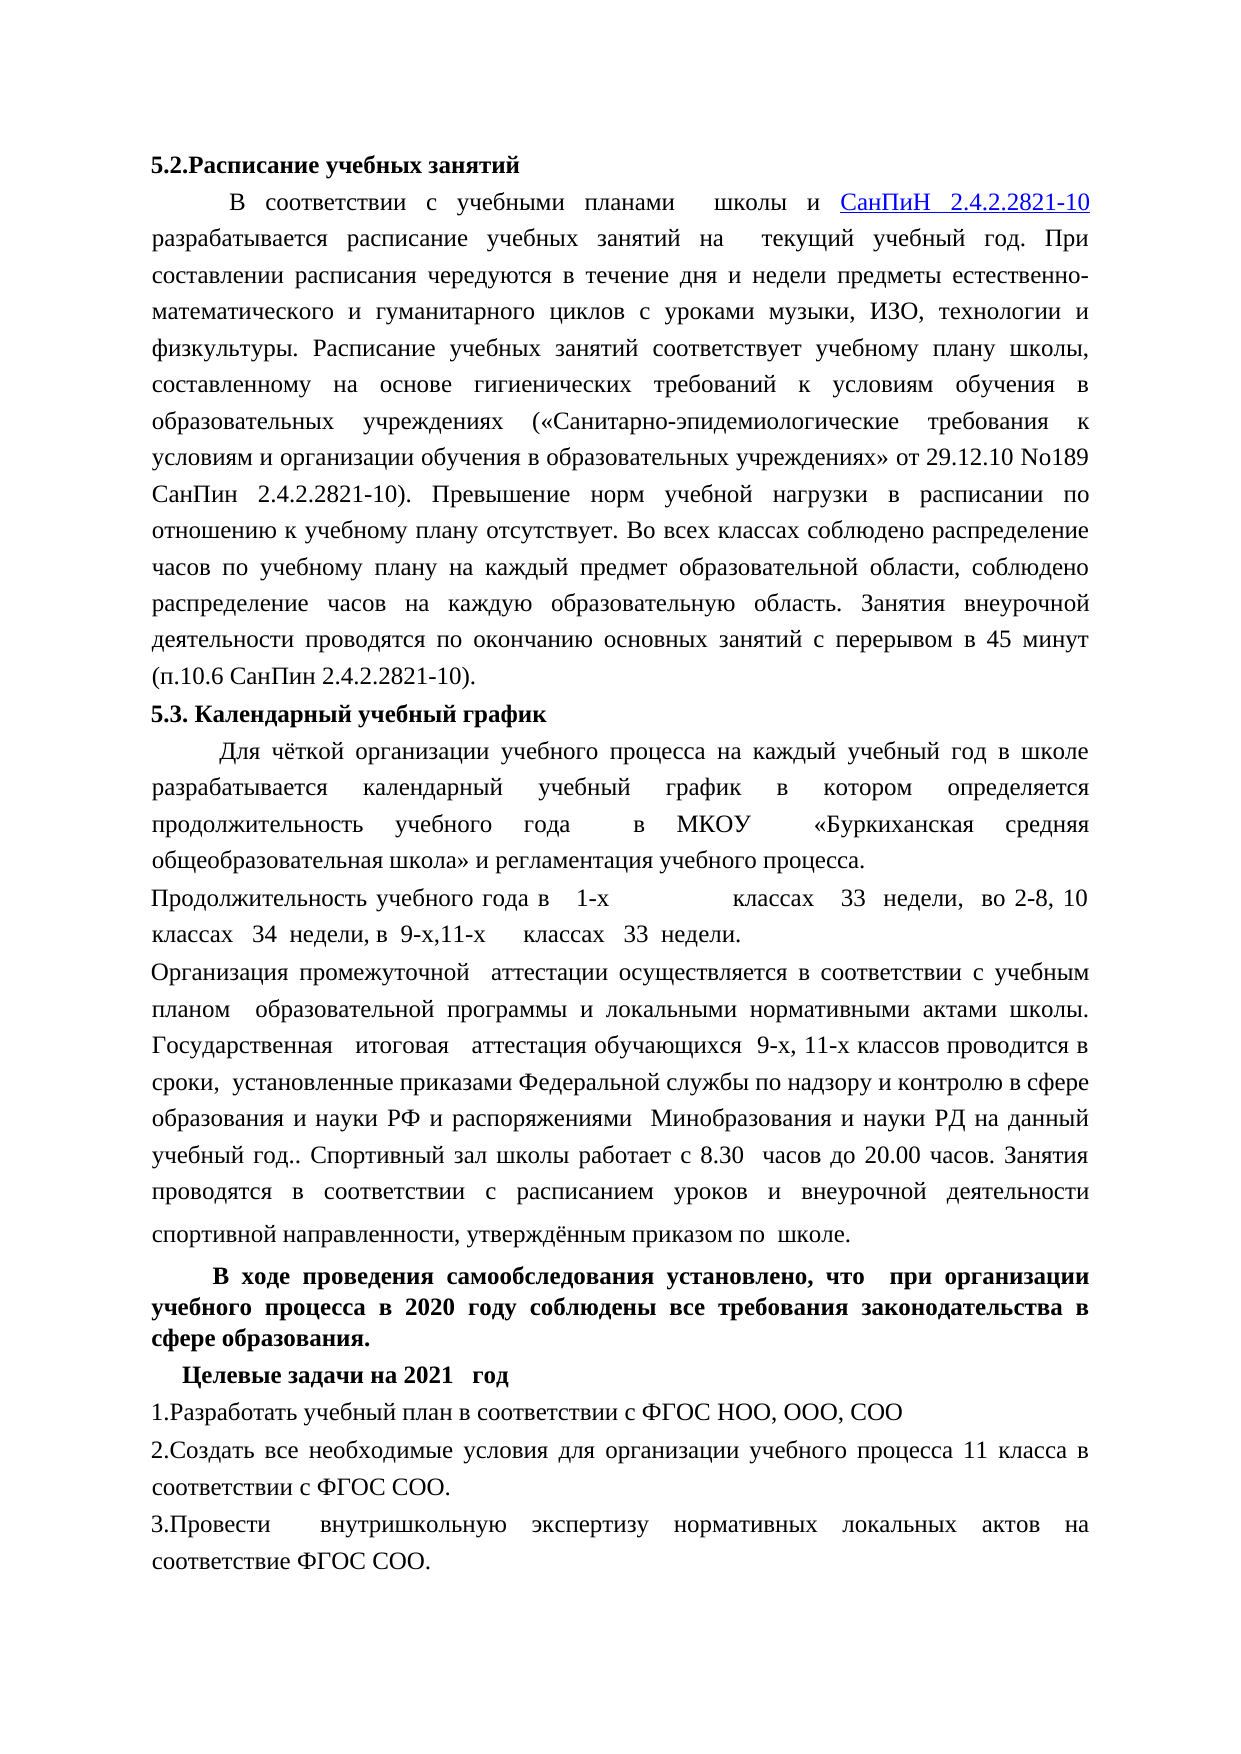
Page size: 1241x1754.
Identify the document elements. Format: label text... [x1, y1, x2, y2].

subtitle 5.2.Расписание учебных занятий [151, 150, 1090, 179]
text Организация промежуточной аттестации осуществляется в соответствии с учебным планом образовательной программы и локальными нормативными актами школы. Государственная итоговая аттестация обучающихся 9-х, 11-х классов проводится в сроки, установленные приказами Федеральной службы по надзору и контролю в сфере образования и науки РФ и распоряжениями Минобразования и науки РД на данный учебный год.. Спортивный зал школы работает с 8.30 часов до 20.00 часов. Занятия проводятся в соответствии с расписанием уроков и внеурочной деятельности спортивной направленности, утверждённым приказом по школе. [151, 957, 1090, 1250]
text 1.Разработать учебный план в соответствии с ФГОС НОО, ООО, СОО [151, 1397, 1090, 1426]
subtitle Целевые задачи на 2021 год [151, 1360, 1090, 1389]
subtitle 5.3. Календарный учебный график [151, 699, 1090, 728]
text 2.Создать все необходимые условия для организации учебного процесса 11 класса в соответствии с ФГОС СОО. [151, 1435, 1090, 1500]
text В ходе проведения самообследования установлено, что при организации учебного процесса в 2020 году соблюдены все требования законодательства в сфере образования. [151, 1261, 1090, 1352]
text Для чёткой организации учебного процесса на каждый учебный год в школе разрабатывается календарный учебный график в котором определяется продолжительность учебного года в МКОУ «Буркиханская средняя общеобразовательная школа» и регламентация учебного процесса. [151, 736, 1090, 874]
text Продолжительность учебного года в 1-х классах 33 недели, во 2-8, 10 классах 34 недели, в 9-х,11-х классах 33 недели. [151, 883, 1090, 948]
text В соответствии с учебными планами школы и СанПиН 2.4.2.2821-10 разрабатывается расписание учебных занятий на текущий учебный год. При составлении расписания чередуются в течение дня и недели предметы естественно-математического и гуманитарного циклов с уроками музыки, ИЗО, технологии и физкультуры. Расписание учебных занятий соответствует учебному плану школы, составленному на основе гигиенических требований к условиям обучения в образовательных учреждениях («Санитарно-эпидемиологические требования к условиям и организации обучения в образовательных учреждениях» от 29.12.10 No189 СанПин 2.4.2.2821-10). Превышение норм учебной нагрузки в расписании по отношению к учебному плану отсутствует. Во всех классах соблюдено распределение часов по учебному плану на каждый предмет образовательной области, соблюдено распределение часов на каждую образовательную область. Занятия внеурочной деятельности проводятся по окончанию основных занятий с перерывом в 45 минут (п.10.6 СанПин 2.4.2.2821-10). [151, 187, 1090, 690]
text 3.Провести внутришкольную экспертизу нормативных локальных актов на соответствие ФГОС СОО. [151, 1509, 1090, 1574]
